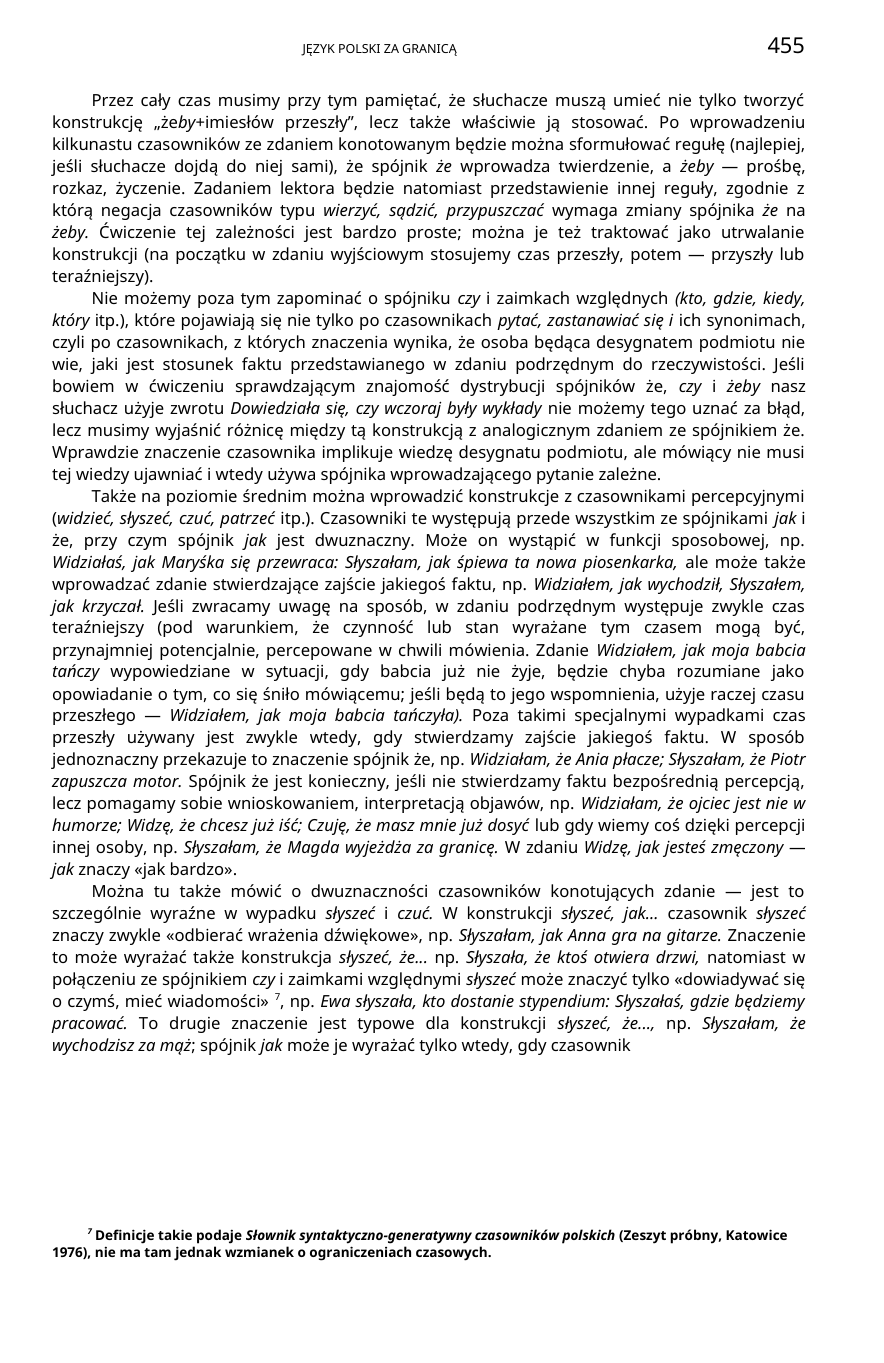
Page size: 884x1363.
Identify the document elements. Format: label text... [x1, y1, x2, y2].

text JĘZYK POLSKI ZA GRANICĄ [302, 43, 457, 56]
text Nie możemy poza tym zapominać o spójniku czy i zaimkach względnych (kto, gdzie, kiedy, który itp.), które pojawiają się nie tylko po czasownikach pytać, zastanawiać się i ich synonimach, czyli po czasownikach, z których znaczenia wynika, że osoba będąca desygnatem podmiotu nie wie, jaki jest stosunek faktu przedstawianego w zdaniu podrzędnym do rzeczywistości. Jeśli bowiem w ćwiczeniu sprawdzającym znajomość dystrybucji spójników że, czy i żeby nasz słuchacz użyje zwrotu Dowiedziała się, czy wczoraj były wykłady nie możemy tego uznać za błąd, lecz musimy wyjaśnić różnicę między tą konstrukcją z analogicznym zdaniem ze spójnikiem że. Wprawdzie znaczenie czasownika implikuje wiedzę desygnatu podmiotu, ale mówiący nie musi tej wiedzy ujawniać i wtedy używa spójnika wprowadzającego pytanie zależne. [52, 287, 806, 484]
text Także na poziomie średnim można wprowadzić konstrukcje z czasownikami percepcyjnymi (widzieć, słyszeć, czuć, patrzeć itp.). Czasowniki te występują przede wszystkim ze spójnikami jak i że, przy czym spójnik jak jest dwuznaczny. Może on wystąpić w funkcji sposobowej, np. Widziałaś, jak Maryśka się przewraca: Słyszałam, jak śpiewa ta nowa piosenkarka, ale może także wprowadzać zdanie stwierdzające zajście jakiegoś faktu, np. Widziałem, jak wychodził, Słyszałem, jak krzyczał. Jeśli zwracamy uwagę na sposób, w zdaniu podrzędnym występuje zwykle czas teraźniejszy (pod warunkiem, że czynność lub stan wyrażane tym czasem mogą być, przynajmniej potencjalnie, percepowane w chwili mówienia. Zdanie Widziałem, jak moja babcia tańczy wypowiedziane w sytuacji, gdy babcia już nie żyje, będzie chyba rozumiane jako opowiadanie o tym, co się śniło mówiącemu; jeśli będą to jego wspomnienia, użyje raczej czasu przeszłego — Widziałem, jak moja babcia tańczyła). Poza takimi specjalnymi wypadkami czas przeszły używany jest zwykle wtedy, gdy stwierdzamy zajście jakiegoś faktu. W sposób jednoznaczny przekazuje to znaczenie spójnik że, np. Widziałam, że Ania płacze; Słyszałam, że Piotr zapuszcza motor. Spójnik że jest konieczny, jeśli nie stwierdzamy faktu bezpośrednią percepcją, lecz pomagamy sobie wnioskowaniem, interpretacją objawów, np. Widziałam, że ojciec jest nie w humorze; Widzę, że chcesz już iść; Czuję, że masz mnie już dosyć lub gdy wiemy coś dzięki percepcji innej osoby, np. Słyszałam, że Magda wyjeżdża za granicę. W zdaniu Widzę, jak jesteś zmęczony — jak znaczy «jak bardzo». [52, 484, 806, 880]
text Można tu także mówić o dwuznaczności czasowników konotujących zdanie — jest to szczególnie wyraźne w wypadku słyszeć i czuć. W konstrukcji słyszeć, jak... czasownik słyszeć znaczy zwykle «odbierać wrażenia dźwiękowe», np. Słyszałam, jak Anna gra na gitarze. Znaczenie to może wyrażać także konstrukcja słyszeć, że... np. Słyszała, że ktoś otwiera drzwi, natomiast w połączeniu ze spójnikiem czy i zaimkami względnymi słyszeć może znaczyć tylko «dowiadywać się o czymś, mieć wiadomości» 7, np. Ewa słyszała, kto dostanie stypendium: Słyszałaś, gdzie będziemy pracować. To drugie znaczenie jest typowe dla konstrukcji słyszeć, że..., np. Słyszałam, że wychodzisz za mąż; spójnik jak może je wyrażać tylko wtedy, gdy czasownik [52, 880, 806, 1056]
text 455 [767, 36, 805, 57]
text Przez cały czas musimy przy tym pamiętać, że słuchacze muszą umieć nie tylko tworzyć konstrukcję „żeby+imiesłów przeszły”, lecz także właściwie ją stosować. Po wprowadzeniu kilkunastu czasowników ze zdaniem konotowanym będzie można sformułować regułę (najlepiej, jeśli słuchacze dojdą do niej sami), że spójnik że wprowadza twierdzenie, a żeby — prośbę, rozkaz, życzenie. Zadaniem lektora będzie natomiast przedstawienie innej reguły, zgodnie z którą negacja czasowników typu wierzyć, sądzić, przypuszczać wymaga zmiany spójnika że na żeby. Ćwiczenie tej zależności jest bardzo proste; można je też traktować jako utrwalanie konstrukcji (na początku w zdaniu wyjściowym stosujemy czas przeszły, potem — przyszły lub teraźniejszy). [52, 89, 806, 287]
text 7 Definicje takie podaje Słownik syntaktyczno-generatywny czasowników polskich (Zeszyt próbny, Katowice 1976), nie ma tam jednak wzmianek o ograniczeniach czasowych. [52, 1226, 804, 1261]
